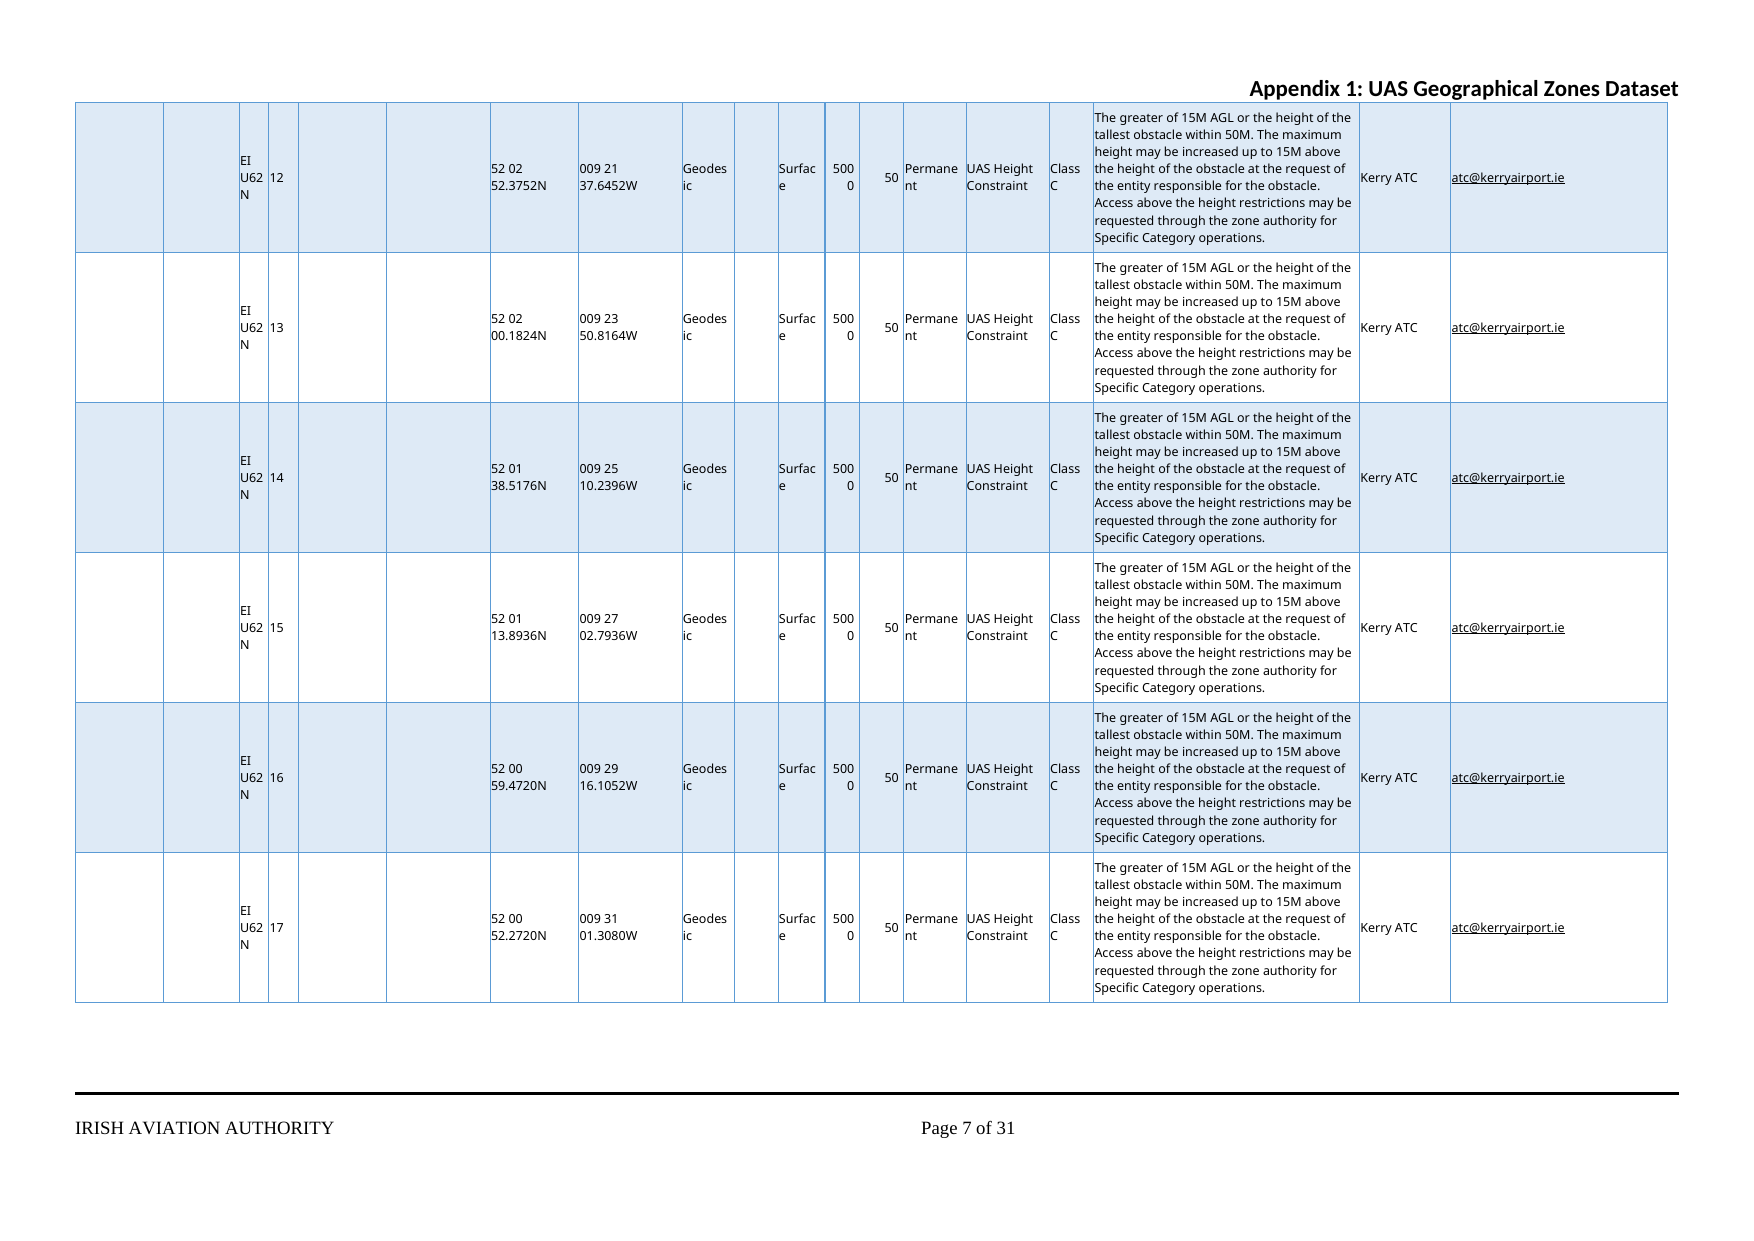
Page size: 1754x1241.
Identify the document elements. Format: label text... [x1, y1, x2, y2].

table_cell [299, 253, 386, 402]
table_cell Kerry ATC [1360, 253, 1450, 402]
table_cell [76, 553, 163, 702]
table_cell [387, 553, 490, 702]
table_cell 12 [269, 103, 298, 252]
table_cell 13 [269, 253, 298, 402]
table_cell [164, 103, 239, 252]
table_cell atc@kerryairport.ie [1451, 703, 1667, 852]
table_cell 5000 [826, 553, 859, 702]
table_cell [735, 553, 778, 702]
table_cell Permanent [904, 853, 966, 1002]
table_cell 009 31 01.3080W [579, 853, 682, 1002]
table_cell Surface [779, 553, 824, 702]
table_cell [164, 703, 239, 852]
table_cell Surface [779, 853, 824, 1002]
table_cell EI U62N [240, 703, 268, 852]
table_cell Class C [1050, 853, 1093, 1002]
table_cell 52 00 52.2720N [491, 853, 578, 1002]
table_cell 14 [269, 403, 298, 552]
table_cell [387, 103, 490, 252]
table_cell EI U62N [240, 403, 268, 552]
table_cell 52 00 59.4720N [491, 703, 578, 852]
table_cell 17 [269, 853, 298, 1002]
table_cell 50 [860, 703, 903, 852]
table_cell EI U62N [240, 553, 268, 702]
table_cell [76, 253, 163, 402]
table_cell [76, 853, 163, 1002]
table_cell [76, 403, 163, 552]
table_cell Surface [779, 103, 824, 252]
table_cell 5000 [826, 403, 859, 552]
table_cell Surface [779, 253, 824, 402]
table_cell [164, 553, 239, 702]
table_cell UAS Height Constraint [967, 553, 1049, 702]
table_cell EI U62N [240, 253, 268, 402]
table_cell 50 [860, 853, 903, 1002]
table_cell 009 27 02.7936W [579, 553, 682, 702]
table_cell [164, 853, 239, 1002]
table_cell [164, 403, 239, 552]
table_cell UAS Height Constraint [967, 403, 1049, 552]
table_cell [1094, 103, 1359, 252]
table_cell Class C [1050, 703, 1093, 852]
table_cell Permanent [904, 403, 966, 552]
table_cell 52 02 00.1824N [491, 253, 578, 402]
table_cell Geodesic [683, 853, 734, 1002]
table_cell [1094, 853, 1359, 1002]
table_cell 52 01 13.8936N [491, 553, 578, 702]
table_cell atc@kerryairport.ie [1451, 553, 1667, 702]
table_cell [299, 853, 386, 1002]
table_cell 009 29 16.1052W [579, 703, 682, 852]
table_cell UAS Height Constraint [967, 253, 1049, 402]
table_cell Class C [1050, 253, 1093, 402]
table_cell [387, 403, 490, 552]
table_cell 5000 [826, 103, 859, 252]
table_cell 50 [860, 253, 903, 402]
table_cell Permanent [904, 253, 966, 402]
table_cell [387, 703, 490, 852]
table_cell [735, 103, 778, 252]
table_cell [299, 403, 386, 552]
table_cell atc@kerryairport.ie [1451, 853, 1667, 1002]
table_cell [299, 553, 386, 702]
table_cell 5000 [826, 253, 859, 402]
table_cell 5000 [826, 853, 859, 1002]
table_cell atc@kerryairport.ie [1451, 253, 1667, 402]
table_cell atc@kerryairport.ie [1451, 103, 1667, 252]
table_cell Geodesic [683, 253, 734, 402]
table_cell Class C [1050, 403, 1093, 552]
table_cell 50 [860, 403, 903, 552]
table_cell Class C [1050, 553, 1093, 702]
table_cell 50 [860, 553, 903, 702]
table_cell EI U62N [240, 853, 268, 1002]
table_cell Geodesic [683, 553, 734, 702]
table_cell Permanent [904, 103, 966, 252]
table_cell Permanent [904, 553, 966, 702]
table_cell Surface [779, 403, 824, 552]
table_cell 52 02 52.3752N [491, 103, 578, 252]
table_cell Kerry ATC [1360, 403, 1450, 552]
table_cell Geodesic [683, 703, 734, 852]
table_cell Surface [779, 703, 824, 852]
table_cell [967, 103, 1049, 252]
table_cell 52 01 38.5176N [491, 403, 578, 552]
table_cell 50 [860, 103, 903, 252]
table_cell Kerry ATC [1360, 103, 1450, 252]
table_cell [735, 853, 778, 1002]
table_cell 15 [269, 553, 298, 702]
table_cell [76, 703, 163, 852]
table_cell 5000 [826, 703, 859, 852]
table_cell [76, 103, 163, 252]
table_cell [387, 253, 490, 402]
table_cell Kerry ATC [1360, 853, 1450, 1002]
table_cell [735, 253, 778, 402]
table_cell atc@kerryairport.ie [1451, 403, 1667, 552]
table_cell 009 25 10.2396W [579, 403, 682, 552]
table_cell EI U62N [240, 103, 268, 252]
table_cell Class C [1050, 103, 1093, 252]
table_cell [735, 403, 778, 552]
table_cell 009 23 50.8164W [579, 253, 682, 402]
table_cell [299, 703, 386, 852]
table_cell [387, 853, 490, 1002]
table_cell UAS Height Constraint [967, 703, 1049, 852]
table_cell [299, 103, 386, 252]
table_cell Kerry ATC [1360, 703, 1450, 852]
table_cell [164, 253, 239, 402]
table_cell Geodesic [683, 103, 734, 252]
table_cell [967, 853, 1049, 1002]
table_cell Geodesic [683, 403, 734, 552]
table_cell 009 21 37.6452W [579, 103, 682, 252]
table_cell [735, 703, 778, 852]
table_cell Permanent [904, 703, 966, 852]
table_cell Kerry ATC [1360, 553, 1450, 702]
table_cell 16 [269, 703, 298, 852]
